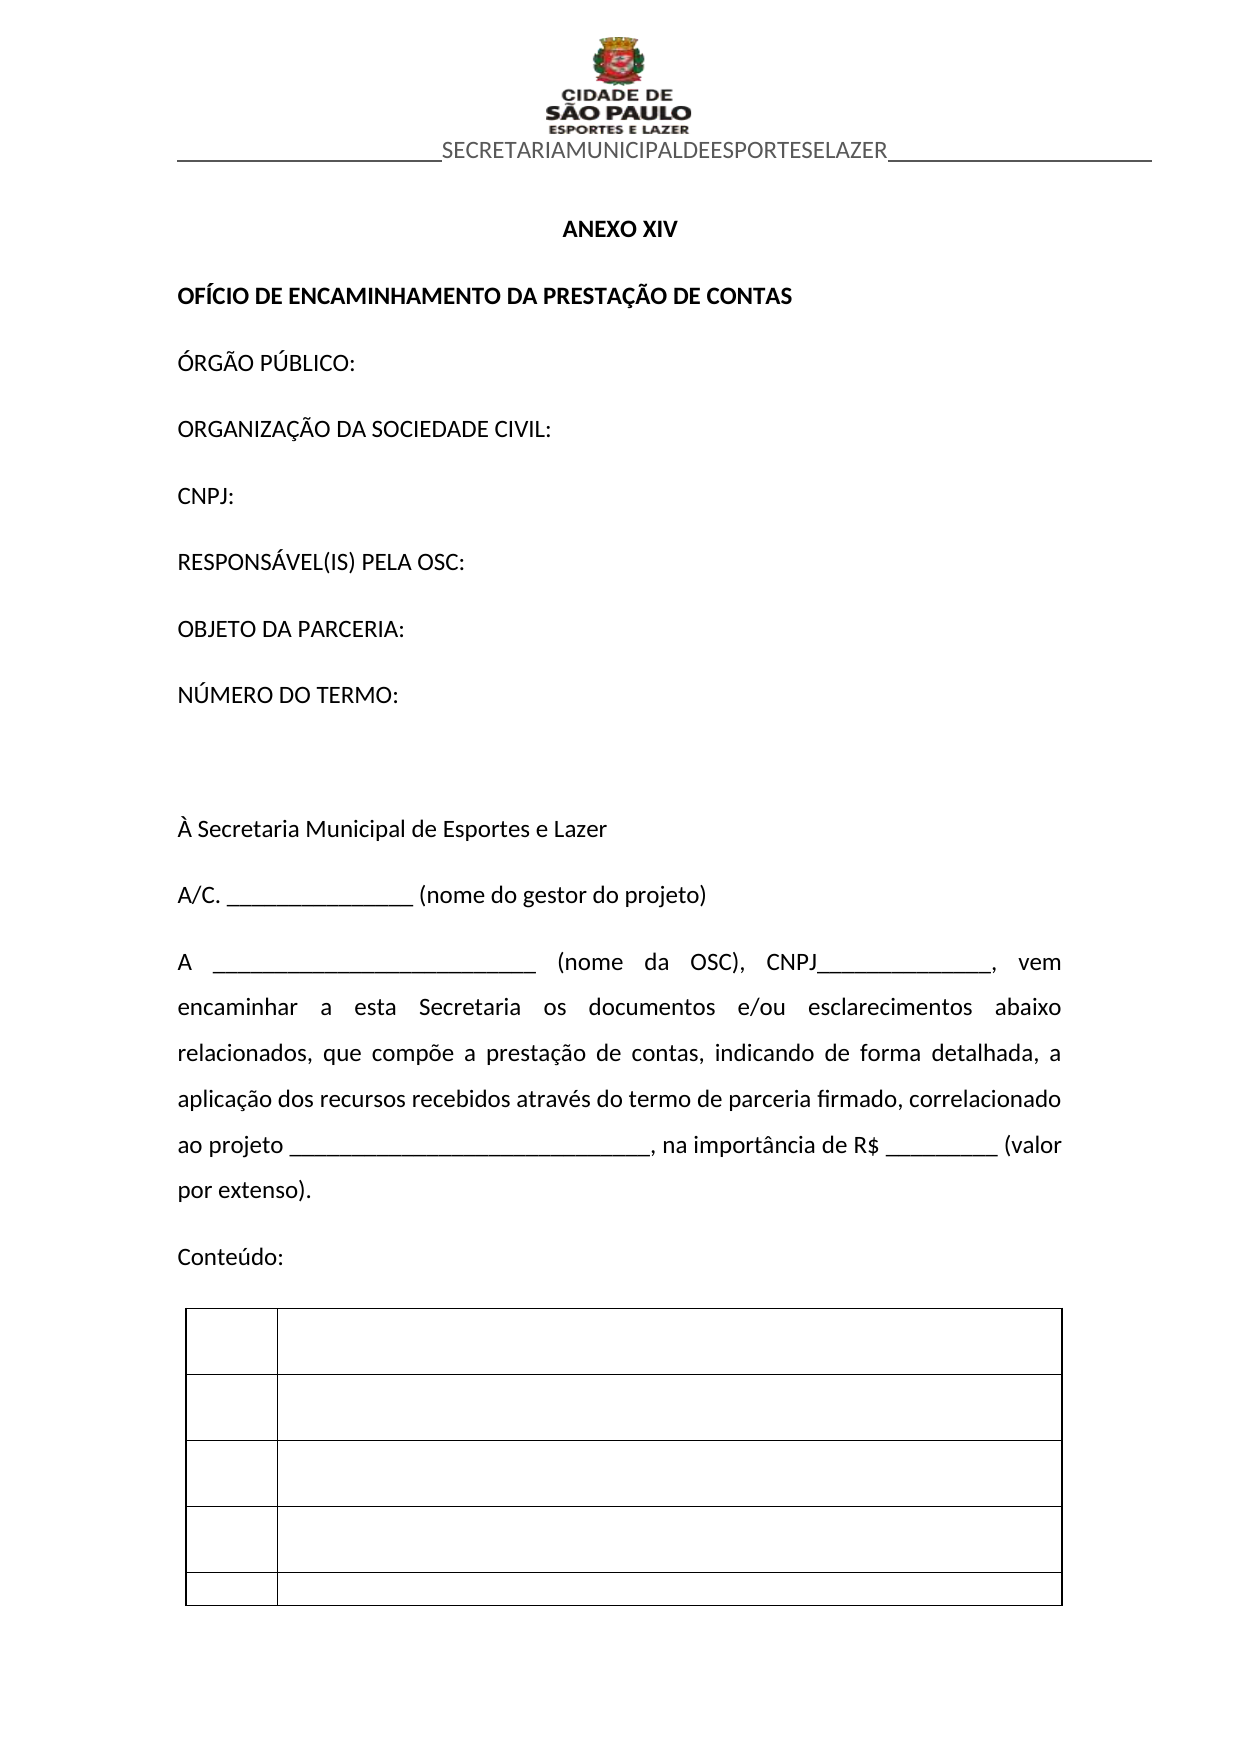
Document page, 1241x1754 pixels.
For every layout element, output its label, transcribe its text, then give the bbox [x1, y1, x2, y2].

picture [546, 37, 692, 134]
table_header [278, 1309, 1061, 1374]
text Conteúdo: [177, 1241, 1063, 1272]
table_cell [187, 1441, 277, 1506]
text ÓRGÃO PÚBLICO: [177, 347, 1063, 377]
text A __________________________ (nome da OSC), CNPJ______________, vem encaminhar a esta Secretaria os documentos e/ou esclarecimentos abaixo relacionados, que compõe a prestação de contas, indicando de forma detalhada, a aplicação dos recursos recebidos através do termo de parceria firmado, correlacionado ao projeto _____________________________, na importância de R$ _________ (valor por extenso). [177, 946, 1063, 1205]
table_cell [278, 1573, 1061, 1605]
text OBJETO DA PARCERIA: [177, 613, 1063, 643]
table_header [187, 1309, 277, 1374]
text À Secretaria Municipal de Esportes e Lazer [177, 813, 1063, 843]
text RESPONSÁVEL(IS) PELA OSC: [177, 546, 1063, 577]
text CNPJ: [177, 480, 1063, 510]
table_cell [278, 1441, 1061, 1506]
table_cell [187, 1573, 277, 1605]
text A/C. _______________ (nome do gestor do projeto) [177, 879, 1063, 910]
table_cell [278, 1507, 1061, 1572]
text ORGANIZAÇÃO DA SOCIEDADE CIVIL: [177, 413, 1063, 444]
text OFÍCIO DE ENCAMINHAMENTO DA PRESTAÇÃO DE CONTAS [177, 280, 1063, 311]
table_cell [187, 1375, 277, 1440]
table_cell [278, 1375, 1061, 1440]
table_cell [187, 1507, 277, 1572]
text NÚMERO DO TERMO: [177, 679, 1063, 710]
text ANEXO XIV [177, 214, 1063, 244]
